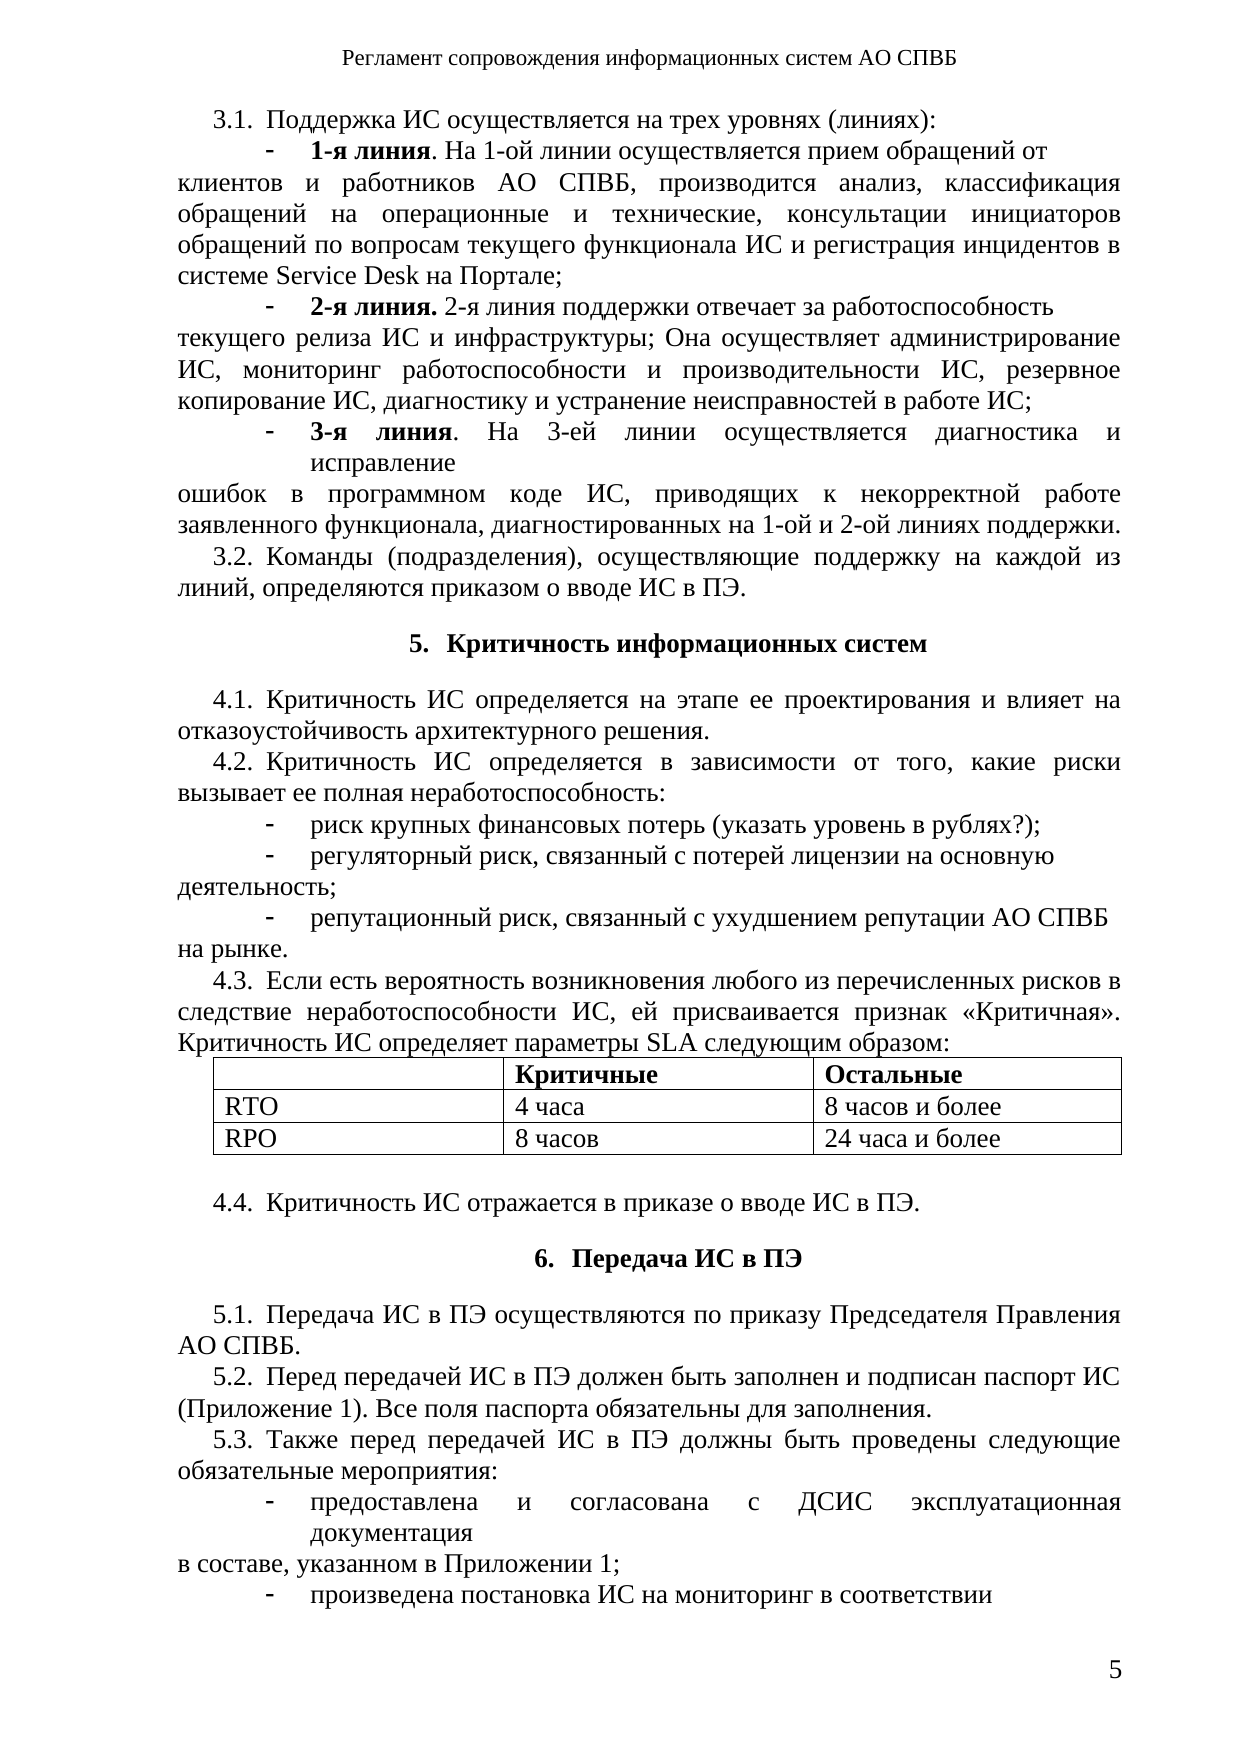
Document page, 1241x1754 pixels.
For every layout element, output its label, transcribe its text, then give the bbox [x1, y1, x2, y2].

table_cell 24 часа и более [814, 1123, 1121, 1154]
text деятельность; [177, 870, 1122, 901]
table_cell 8 часов и более [814, 1090, 1121, 1122]
list Критичность ИС определяется в зависимости от того, какие риски вызывает ее полная неработоспособность: [177, 745, 1122, 808]
list Критичность ИС отражается в приказе о вводе ИС в ПЭ. [177, 1186, 1122, 1217]
list 2-я линия. 2-я линия поддержки отвечает за работоспособность [265, 290, 1122, 322]
list репутационный риск, связанный с ухудшением репутации АО СПВБ [265, 901, 1122, 933]
list Поддержка ИС осуществляется на трех уровнях (линиях): [177, 103, 1122, 134]
list регуляторный риск, связанный с потерей лицензии на основную [265, 839, 1122, 870]
table_cell 4 часа [504, 1090, 813, 1122]
table_header Критичные [504, 1058, 813, 1089]
table_header [214, 1058, 503, 1089]
list Перед передачей ИС в ПЭ должен быть заполнен и подписан паспорт ИС (Приложение 1). Все поля паспорта обязательны для заполнения. [177, 1361, 1122, 1423]
list 1-я линия. На 1-ой линии осуществляется прием обращений от [265, 134, 1122, 166]
text текущего релиза ИС и инфраструктуры; Она осуществляет администрирование ИС, мониторинг работоспособности и производительности ИС, резервное копирование ИС, диагностику и устранение неисправностей в работе ИС; [177, 322, 1122, 415]
text клиентов и работников АО СПВБ, производится анализ, классификация обращений на операционные и технические, консультации инициаторов обращений по вопросам текущего функционала ИС и регистрация инцидентов в системе Service Desk на Портале; [177, 166, 1122, 290]
list Передача ИС в ПЭ осуществляются по приказу Председателя Правления АО СПВБ. [177, 1298, 1122, 1361]
list Если есть вероятность возникновения любого из перечисленных рисков в следствие неработоспособности ИС, ей присваивается признак «Критичная». Критичность ИС определяет параметры SLA следующим образом: [177, 964, 1122, 1057]
list Команды (подразделения), осуществляющие поддержку на каждой из линий, определяются приказом о вводе ИС в ПЭ. [177, 540, 1122, 602]
list Критичность ИС определяется на этапе ее проектирования и влияет на отказоустойчивость архитектурного решения. [177, 683, 1122, 745]
list Также перед передачей ИС в ПЭ должны быть проведены следующие обязательные мероприятия: [177, 1423, 1122, 1485]
table_cell RTO [214, 1090, 503, 1122]
text в составе, указанном в Приложении 1; [177, 1547, 1122, 1579]
list риск крупных финансовых потерь (указать уровень в рублях?); [265, 808, 1122, 839]
list произведена постановка ИС на мониторинг в соответствии [265, 1579, 1122, 1610]
list 3-я линия. На 3-ей линии осуществляется диагностика и исправление [265, 415, 1122, 477]
list предоставлена и согласована с ДСИС эксплуатационная документация [265, 1485, 1122, 1547]
subtitle Передача ИС в ПЭ [215, 1242, 1122, 1273]
table_cell 8 часов [504, 1123, 813, 1154]
text ошибок в программном коде ИС, приводящих к некорректной работе заявленного функционала, диагностированных на 1-ой и 2-ой линиях поддержки. [177, 477, 1122, 540]
text на рынке. [177, 933, 1122, 964]
table_cell RPO [214, 1123, 503, 1154]
table_header Остальные [814, 1058, 1121, 1089]
subtitle Критичность информационных систем [215, 627, 1122, 658]
